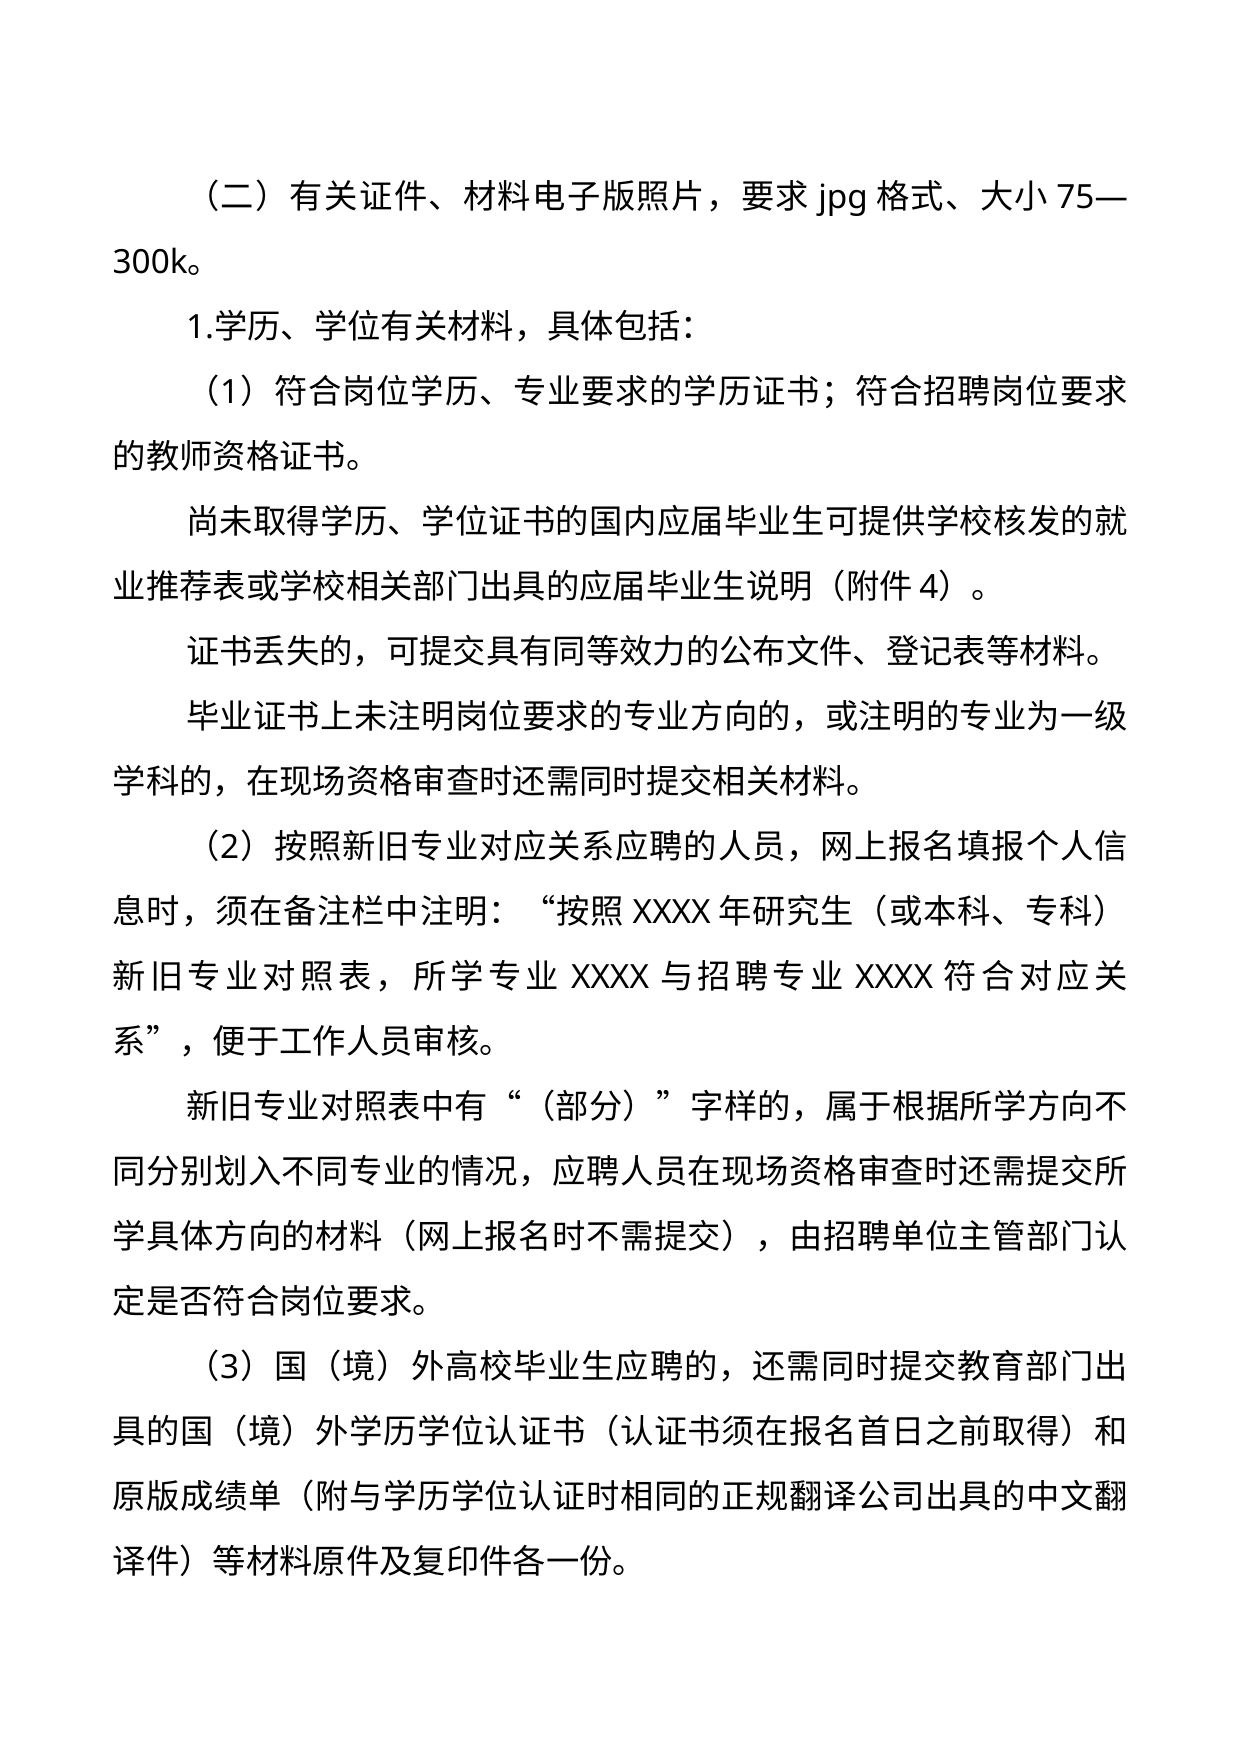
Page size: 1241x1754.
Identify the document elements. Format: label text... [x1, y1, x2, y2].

text （二）有关证件、材料电子版照片，要求jpg格式、大小75—300k。 [112, 162, 1128, 292]
text 1.学历、学位有关材料，具体包括： [112, 292, 1128, 357]
text （2）按照新旧专业对应关系应聘的人员，网上报名填报个人信息时，须在备注栏中注明：“按照XXXX年研究生（或本科、专科）新旧专业对照表，所学专业XXXX与招聘专业XXXX符合对应关系”，便于工作人员审核。 [112, 812, 1128, 1072]
text 毕业证书上未注明岗位要求的专业方向的，或注明的专业为一级学科的，在现场资格审查时还需同时提交相关材料。 [112, 682, 1128, 812]
text （3）国（境）外高校毕业生应聘的，还需同时提交教育部门出具的国（境）外学历学位认证书（认证书须在报名首日之前取得）和原版成绩单（附与学历学位认证时相同的正规翻译公司出具的中文翻译件）等材料原件及复印件各一份。 [112, 1332, 1128, 1592]
text 新旧专业对照表中有“（部分）”字样的，属于根据所学方向不同分别划入不同专业的情况，应聘人员在现场资格审查时还需提交所学具体方向的材料（网上报名时不需提交），由招聘单位主管部门认定是否符合岗位要求。 [112, 1072, 1128, 1332]
text （1）符合岗位学历、专业要求的学历证书；符合招聘岗位要求的教师资格证书。 [112, 357, 1128, 487]
text 证书丢失的，可提交具有同等效力的公布文件、登记表等材料。 [112, 617, 1128, 682]
text 尚未取得学历、学位证书的国内应届毕业生可提供学校核发的就业推荐表或学校相关部门出具的应届毕业生说明（附件4）。 [112, 487, 1128, 617]
